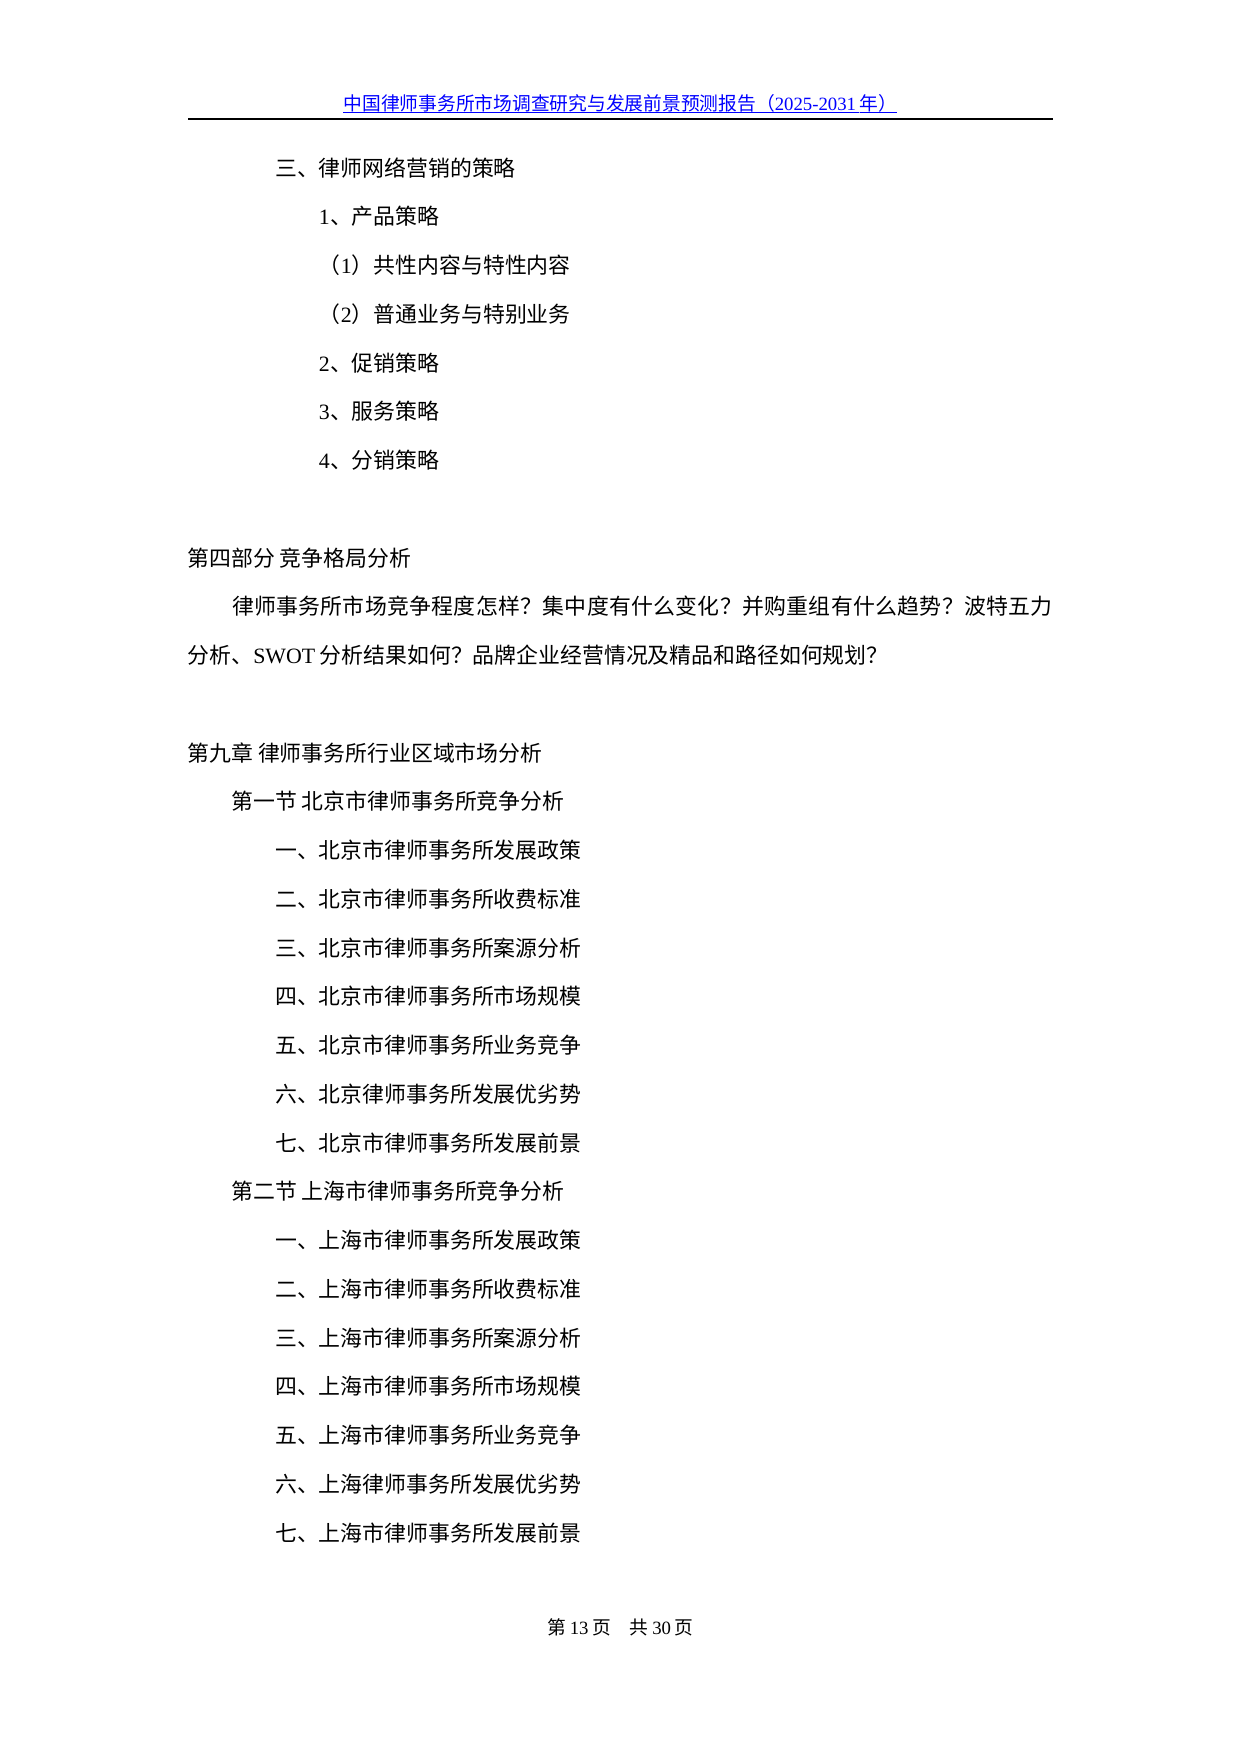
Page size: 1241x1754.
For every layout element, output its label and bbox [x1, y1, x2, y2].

text [187, 150, 1053, 1548]
